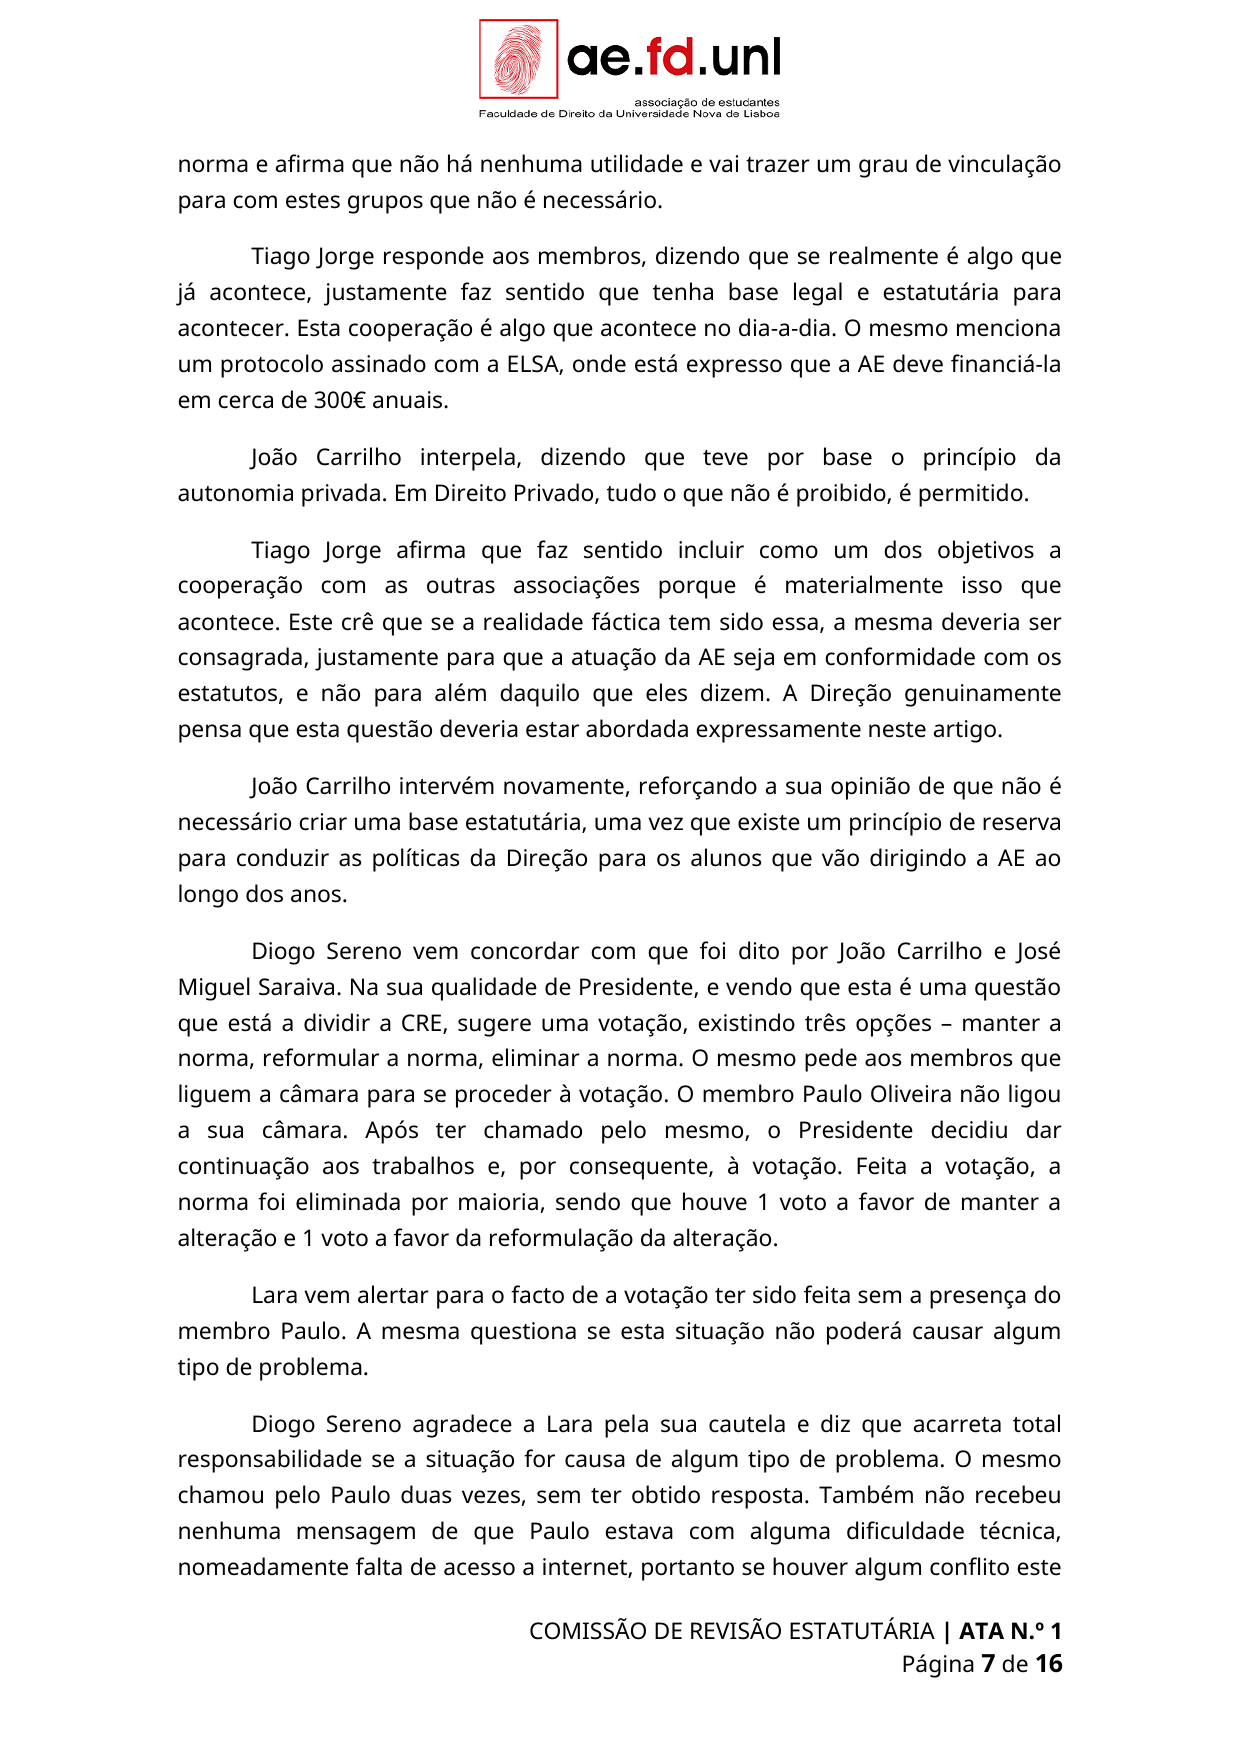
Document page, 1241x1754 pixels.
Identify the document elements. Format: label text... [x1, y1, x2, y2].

picture [465, 8, 791, 128]
text Tiago Jorge responde aos membros, dizendo que se realmente é algo que já acontece, justamente faz sentido que tenha base legal e estatutária para acontecer. Esta cooperação é algo que acontece no dia-a-dia. O mesmo menciona um protocolo assinado com a ELSA, onde está expresso que a AE deve financiá-la em cerca de 300€ anuais. [177, 240, 1063, 415]
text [177, 1407, 1063, 1582]
text João Carrilho interpela, dizendo que teve por base o princípio da autonomia privada. Em Direito Privado, tudo o que não é proibido, é permitido. [177, 441, 1063, 508]
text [177, 148, 1063, 215]
text Diogo Sereno vem concordar com que foi dito por João Carrilho e José Miguel Saraiva. Na sua qualidade de Presidente, e vendo que esta é uma questão que está a dividir a CRE, sugere uma votação, existindo três opções – manter a norma, reformular a norma, eliminar a norma. O mesmo pede aos membros que liguem a câmara para se proceder à votação. O membro Paulo Oliveira não ligou a sua câmara. Após ter chamado pelo mesmo, o Presidente decidiu dar continuação aos trabalhos e, por consequente, à votação. Feita a votação, a norma foi eliminada por maioria, sendo que houve 1 voto a favor de manter a alteração e 1 voto a favor da reformulação da alteração. [177, 934, 1063, 1253]
text Tiago Jorge afirma que faz sentido incluir como um dos objetivos a cooperação com as outras associações porque é materialmente isso que acontece. Este crê que se a realidade fáctica tem sido essa, a mesma deveria ser consagrada, justamente para que a atuação da AE seja em conformidade com os estatutos, e não para além daquilo que eles dizem. A Direção genuinamente pensa que esta questão deveria estar abordada expressamente neste artigo. [177, 533, 1063, 744]
text João Carrilho intervém novamente, reforçando a sua opinião de que não é necessário criar uma base estatutária, uma vez que existe um princípio de reserva para conduzir as políticas da Direção para os alunos que vão dirigindo a AE ao longo dos anos. [177, 770, 1063, 909]
text Lara vem alertar para o facto de a votação ter sido feita sem a presença do membro Paulo. A mesma questiona se esta situação não poderá causar algum tipo de problema. [177, 1279, 1063, 1382]
